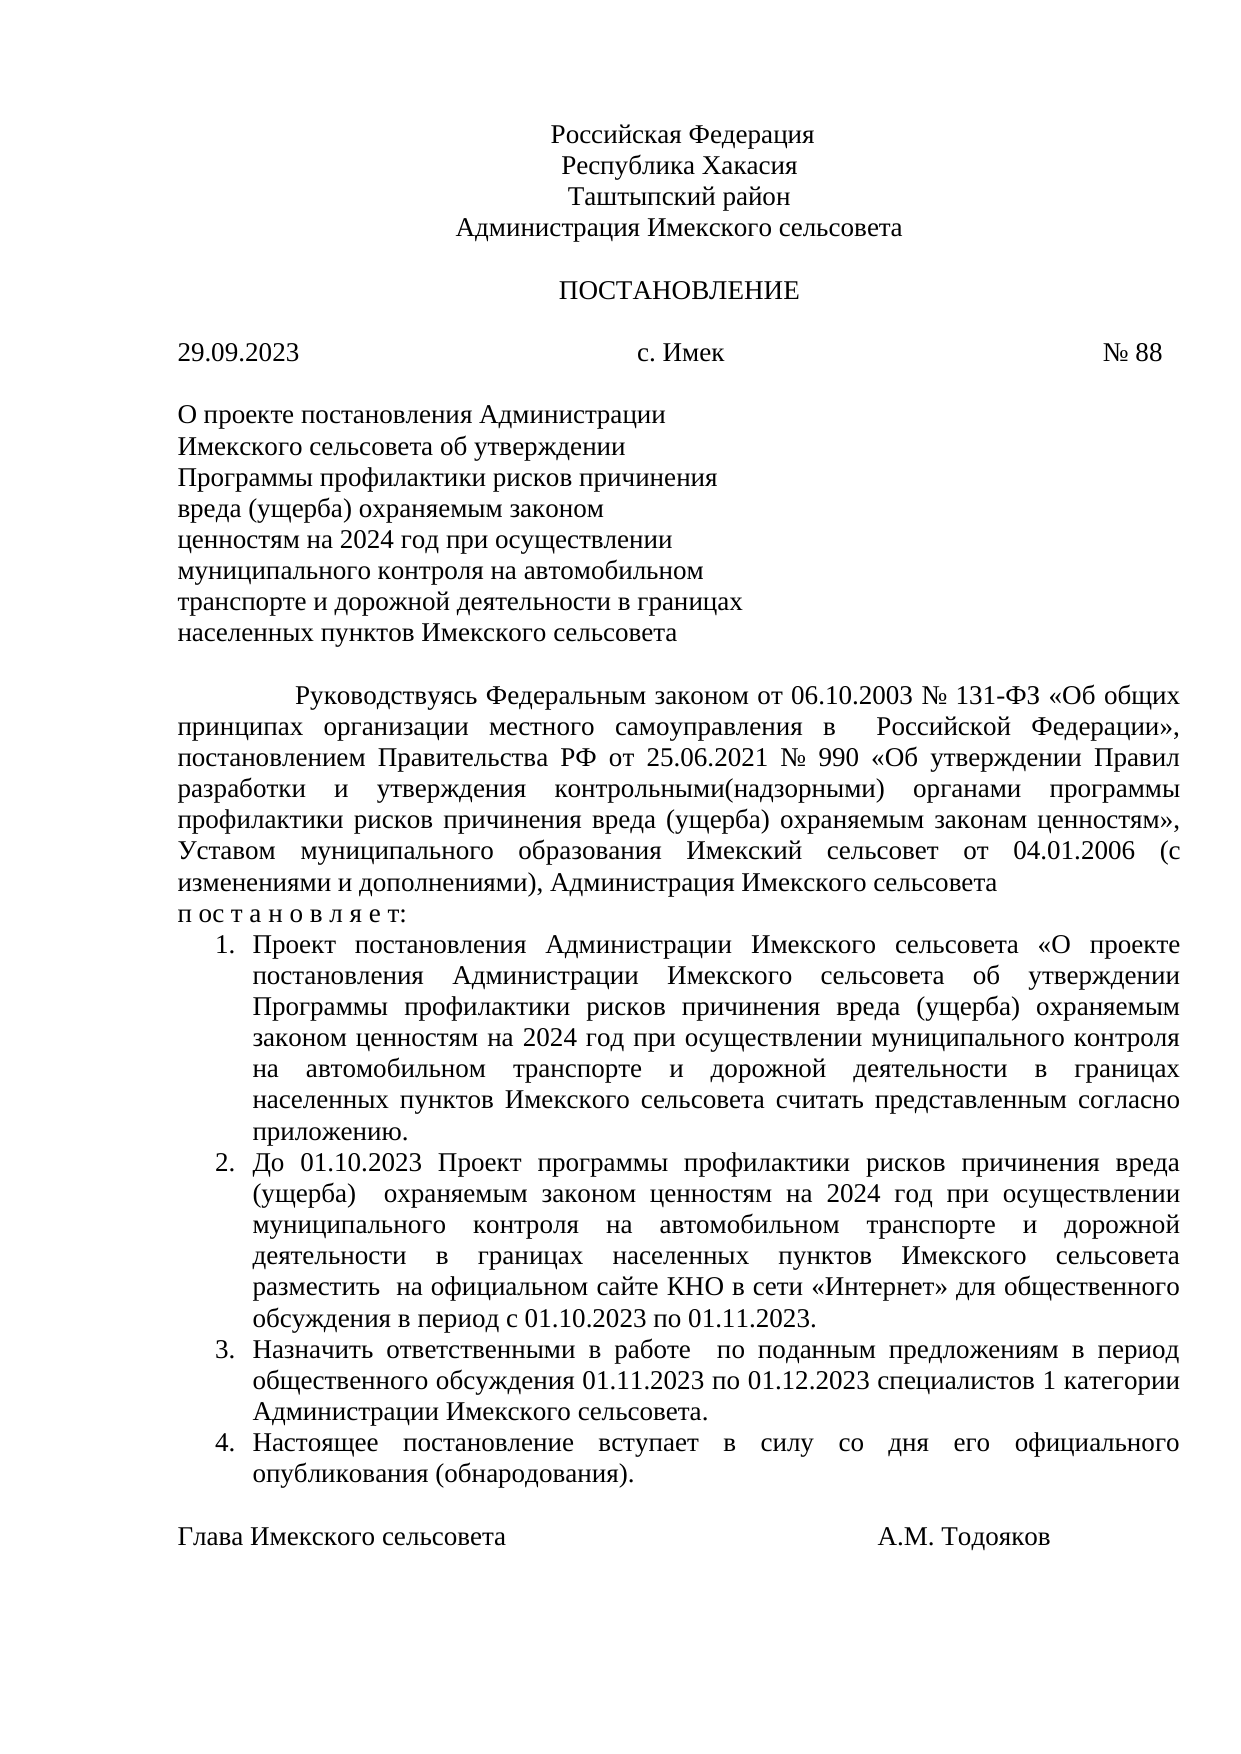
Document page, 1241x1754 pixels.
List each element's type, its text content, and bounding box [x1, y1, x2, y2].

list До 01.10.2023 Проект программы профилактики рисков причинения вреда (ущерба) охраняемым законом ценностям на 2024 год при осуществлении муниципального контроля на автомобильном транспорте и дорожной деятельности в границах населенных пунктов Имекского сельсовета разместить на официальном сайте КНО в сети «Интернет» для общественного обсуждения в период с 01.10.2023 по 01.11.2023. [215, 1146, 1181, 1333]
text ценностям на 2024 год при осуществлении [177, 523, 1181, 554]
list Проект постановления Администрации Имекского сельсовета «О проекте постановления Администрации Имекского сельсовета об утверждении Программы профилактики рисков причинения вреда (ущерба) охраняемым законом ценностям на 2024 год при осуществлении муниципального контроля на автомобильном транспорте и дорожной деятельности в границах населенных пунктов Имекского сельсовета считать представленным согласно приложению. [215, 928, 1181, 1146]
text Глава Имекского сельсовета А.М. Тодояков [177, 1520, 1181, 1551]
text Российская Федерация [177, 118, 1181, 149]
text Администрация Имекского сельсовета [177, 212, 1181, 243]
text Имекского сельсовета об утверждении [177, 429, 1181, 461]
text Республика Хакасия [177, 149, 1181, 180]
list Настоящее постановление вступает в силу со дня его официального опубликования (обнародования). [215, 1426, 1181, 1488]
text вреда (ущерба) охраняемым законом [177, 492, 1181, 523]
text п ос т а н о в л я е т: [177, 897, 1181, 928]
text 29.09.2023 с. Имек № 88 [177, 336, 1181, 367]
text О проекте постановления Администрации [177, 398, 1181, 429]
text Руководствуясь Федеральным законом от 06.10.2003 № 131-ФЗ «Об общих принципах организации местного самоуправления в Российской Федерации», постановлением Правительства РФ от 25.06.2021 № 990 «Об утверждении Правил разработки и утверждения контрольными(надзорными) органами программы профилактики рисков причинения вреда (ущерба) охраняемым законам ценностям», Уставом муниципального образования Имекский сельсовет от 04.01.2006 (с изменениями и дополнениями), Администрация Имекского сельсовета [177, 679, 1181, 897]
list Назначить ответственными в работе по поданным предложениям в период общественного обсуждения 01.11.2023 по 01.12.2023 специалистов 1 категории Администрации Имекского сельсовета. [215, 1333, 1181, 1426]
text муниципального контроля на автомобильном [177, 554, 1181, 585]
text транспорте и дорожной деятельности в границах [177, 585, 1181, 616]
text ПОСТАНОВЛЕНИЕ [177, 274, 1181, 305]
text Программы профилактики рисков причинения [177, 461, 1181, 492]
text Таштыпский район [177, 180, 1181, 212]
text населенных пунктов Имекского сельсовета [177, 616, 1181, 648]
